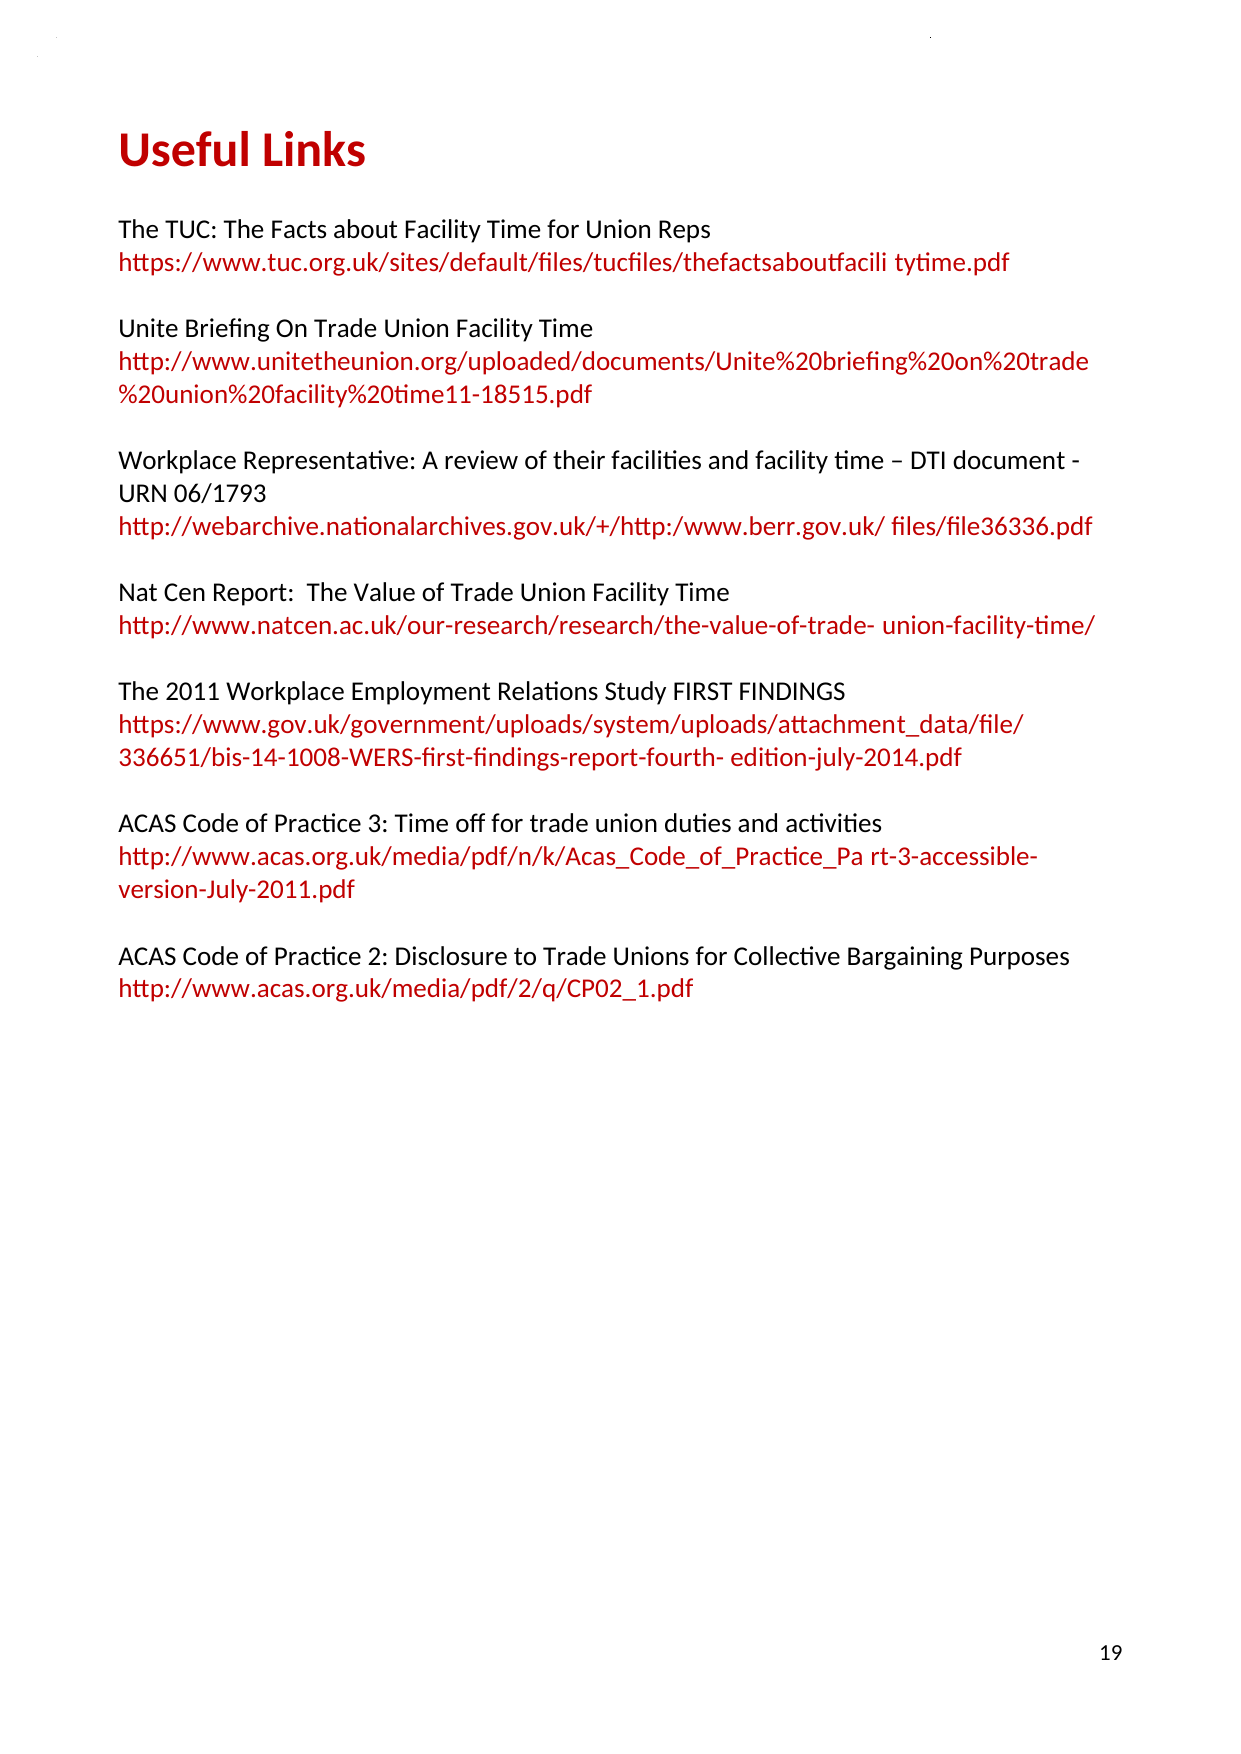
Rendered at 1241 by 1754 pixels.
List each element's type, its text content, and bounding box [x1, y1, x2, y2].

text ACAS Code of Practice 2: Disclosure to Trade Unions for Collective Bargaining Purposes [118, 939, 1122, 972]
text The TUC: The Facts about Facility Time for Union Reps [118, 212, 1122, 245]
text Nat Cen Report: The Value of Trade Union Facility Time [118, 575, 1122, 608]
text The 2011 Workplace Employment Relations Study FIRST FINDINGS [118, 674, 1122, 707]
text https://www.tuc.org.uk/sites/default/files/tucfiles/thefactsaboutfacili tytime.pdf [118, 245, 1122, 278]
text http://www.acas.org.uk/media/pdf/2/q/CP02_1.pdf [118, 972, 1122, 1005]
text ACAS Code of Practice 3: Time off for trade union duties and activities http://www.acas.org.uk/media/pdf/n/k/Acas_Code_of_Practice_Pa rt-3-accessible-version-July-2011.pdf [118, 807, 1122, 906]
text Unite Briefing On Trade Union Facility Time [118, 311, 1122, 344]
text Useful Links [118, 118, 1122, 179]
text http://webarchive.nationalarchives.gov.uk/+/http:/www.berr.gov.uk/ files/file36336.pdf [118, 509, 1122, 542]
text http://www.natcen.ac.uk/our-research/research/the-value-of-trade- union-facility-time/ [118, 608, 1122, 641]
text http://www.unitetheunion.org/uploaded/documents/Unite%20briefing%20on%20trade%20union%20facility%20time11-18515.pdf [118, 344, 1122, 410]
text https://www.gov.uk/government/uploads/system/uploads/attachment_data/file/336651/bis-14-1008-WERS-first-findings-report-fourth- edition-july-2014.pdf [118, 707, 1122, 773]
text Workplace Representative: A review of their facilities and facility time – DTI document - URN 06/1793 [118, 443, 1122, 509]
